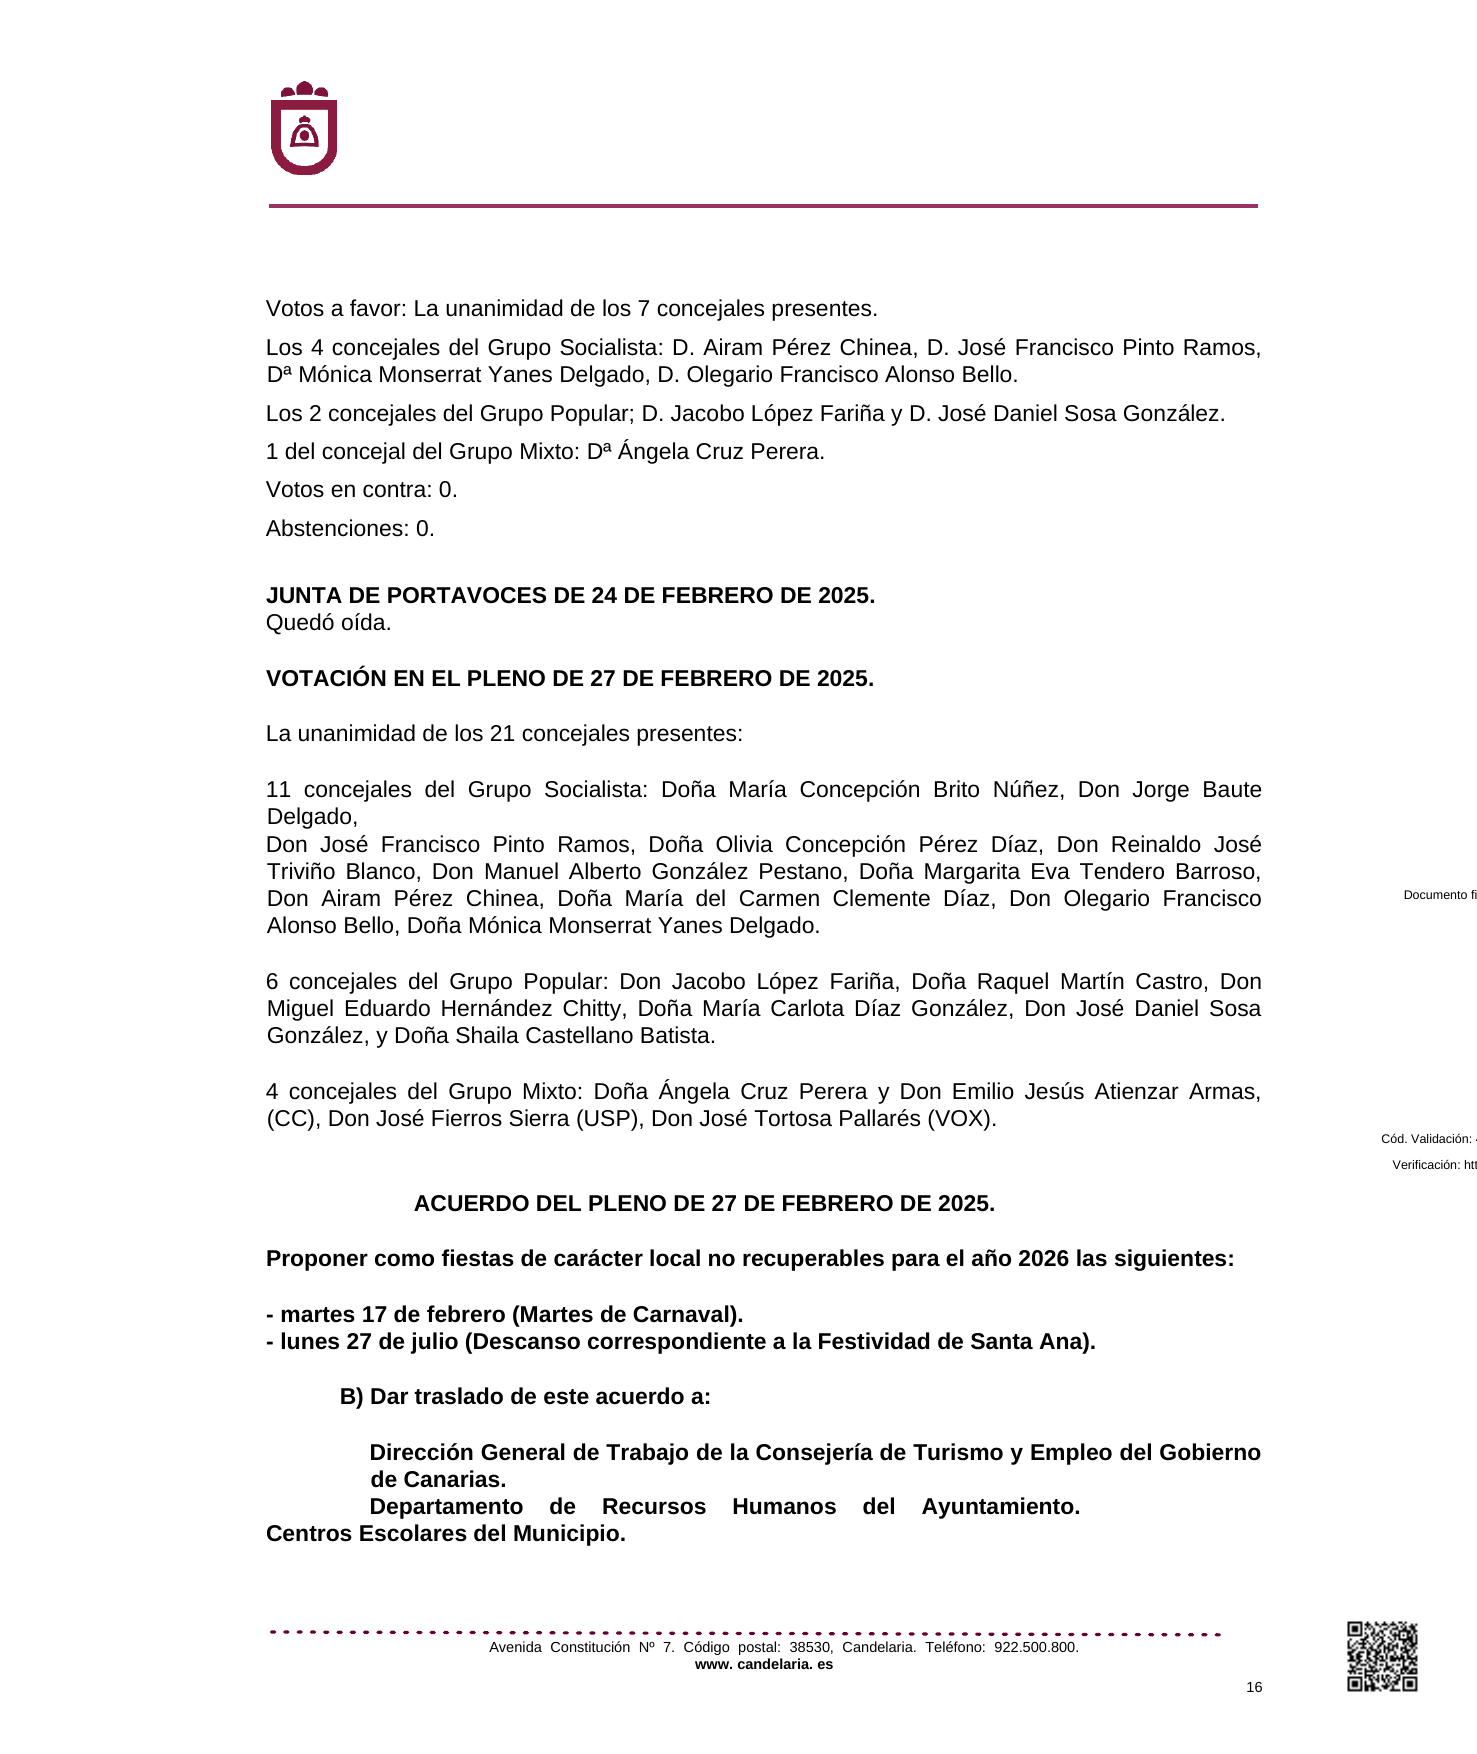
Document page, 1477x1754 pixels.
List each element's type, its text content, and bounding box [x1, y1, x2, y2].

text La unanimidad de los 21 concejales presentes: [266, 720, 1263, 747]
list lunes 27 de julio (Descanso correspondiente a la Festividad de Santa Ana). [266, 1328, 1263, 1354]
picture [1346, 1620, 1420, 1694]
text ACUERDO DEL PLENO DE 27 DE FEBRERO DE 2025. [414, 1189, 1263, 1216]
text Departamento de Recursos Humanos del Ayuntamiento. Centros Escolares del Municipio. [266, 1493, 1081, 1546]
text Los 4 concejales del Grupo Socialista: D. Airam Pérez Chinea, D. José Francisco Pinto Ramos, Dª Mónica Monserrat Yanes Delgado, D. Olegario Francisco Alonso Bello. [266, 334, 1263, 387]
text Dirección General de Trabajo de la Consejería de Turismo y Empleo del Gobierno de Canarias. [369, 1439, 1263, 1492]
text Quedó oída. [266, 609, 1263, 635]
text B) Dar traslado de este acuerdo a: [339, 1383, 1263, 1409]
text Los 2 concejales del Grupo Popular; D. Jacobo López Fariña y D. José Daniel Sosa González. [266, 399, 1263, 426]
text Votos en contra: 0. [266, 476, 1263, 503]
list martes 17 de febrero (Martes de Carnaval). [266, 1301, 1263, 1327]
text Proponer como fiestas de carácter local no recuperables para el año 2026 las siguientes: [266, 1245, 1263, 1271]
picture [271, 81, 337, 175]
text Don José Francisco Pinto Ramos, Doña Olivia Concepción Pérez Díaz, Don Reinaldo José Triviño Blanco, Don Manuel Alberto González Pestano, Doña Margarita Eva Tendero Barroso, Don Airam Pérez Chinea, Doña María del Carmen Clemente Díaz, Don Olegario Francisco Alonso Bello, Doña Mónica Monserrat Yanes Delgado. [266, 831, 1263, 938]
text JUNTA DE PORTAVOCES DE 24 DE FEBRERO DE 2025. [266, 582, 1263, 608]
text 11 concejales del Grupo Socialista: Doña María Concepción Brito Núñez, Don Jorge Baute Delgado, [266, 776, 1263, 829]
text Votos a favor: La unanimidad de los 7 concejales presentes. [266, 295, 1263, 322]
text Abstenciones: 0. [266, 515, 1263, 541]
text 4 concejales del Grupo Mixto: Doña Ángela Cruz Perera y Don Emilio Jesús Atienzar Armas, (CC), Don José Fierros Sierra (USP), Don José Tortosa Pallarés (VOX). [266, 1078, 1263, 1131]
text 1 del concejal del Grupo Mixto: Dª Ángela Cruz Perera. [266, 438, 1263, 464]
text VOTACIÓN EN EL PLENO DE 27 DE FEBRERO DE 2025. [266, 665, 1263, 691]
text 6 concejales del Grupo Popular: Don Jacobo López Fariña, Doña Raquel Martín Castro, Don Miguel Eduardo Hernández Chitty, Doña María Carlota Díaz González, Don José Daniel Sosa González, y Doña Shaila Castellano Batista. [266, 968, 1263, 1048]
